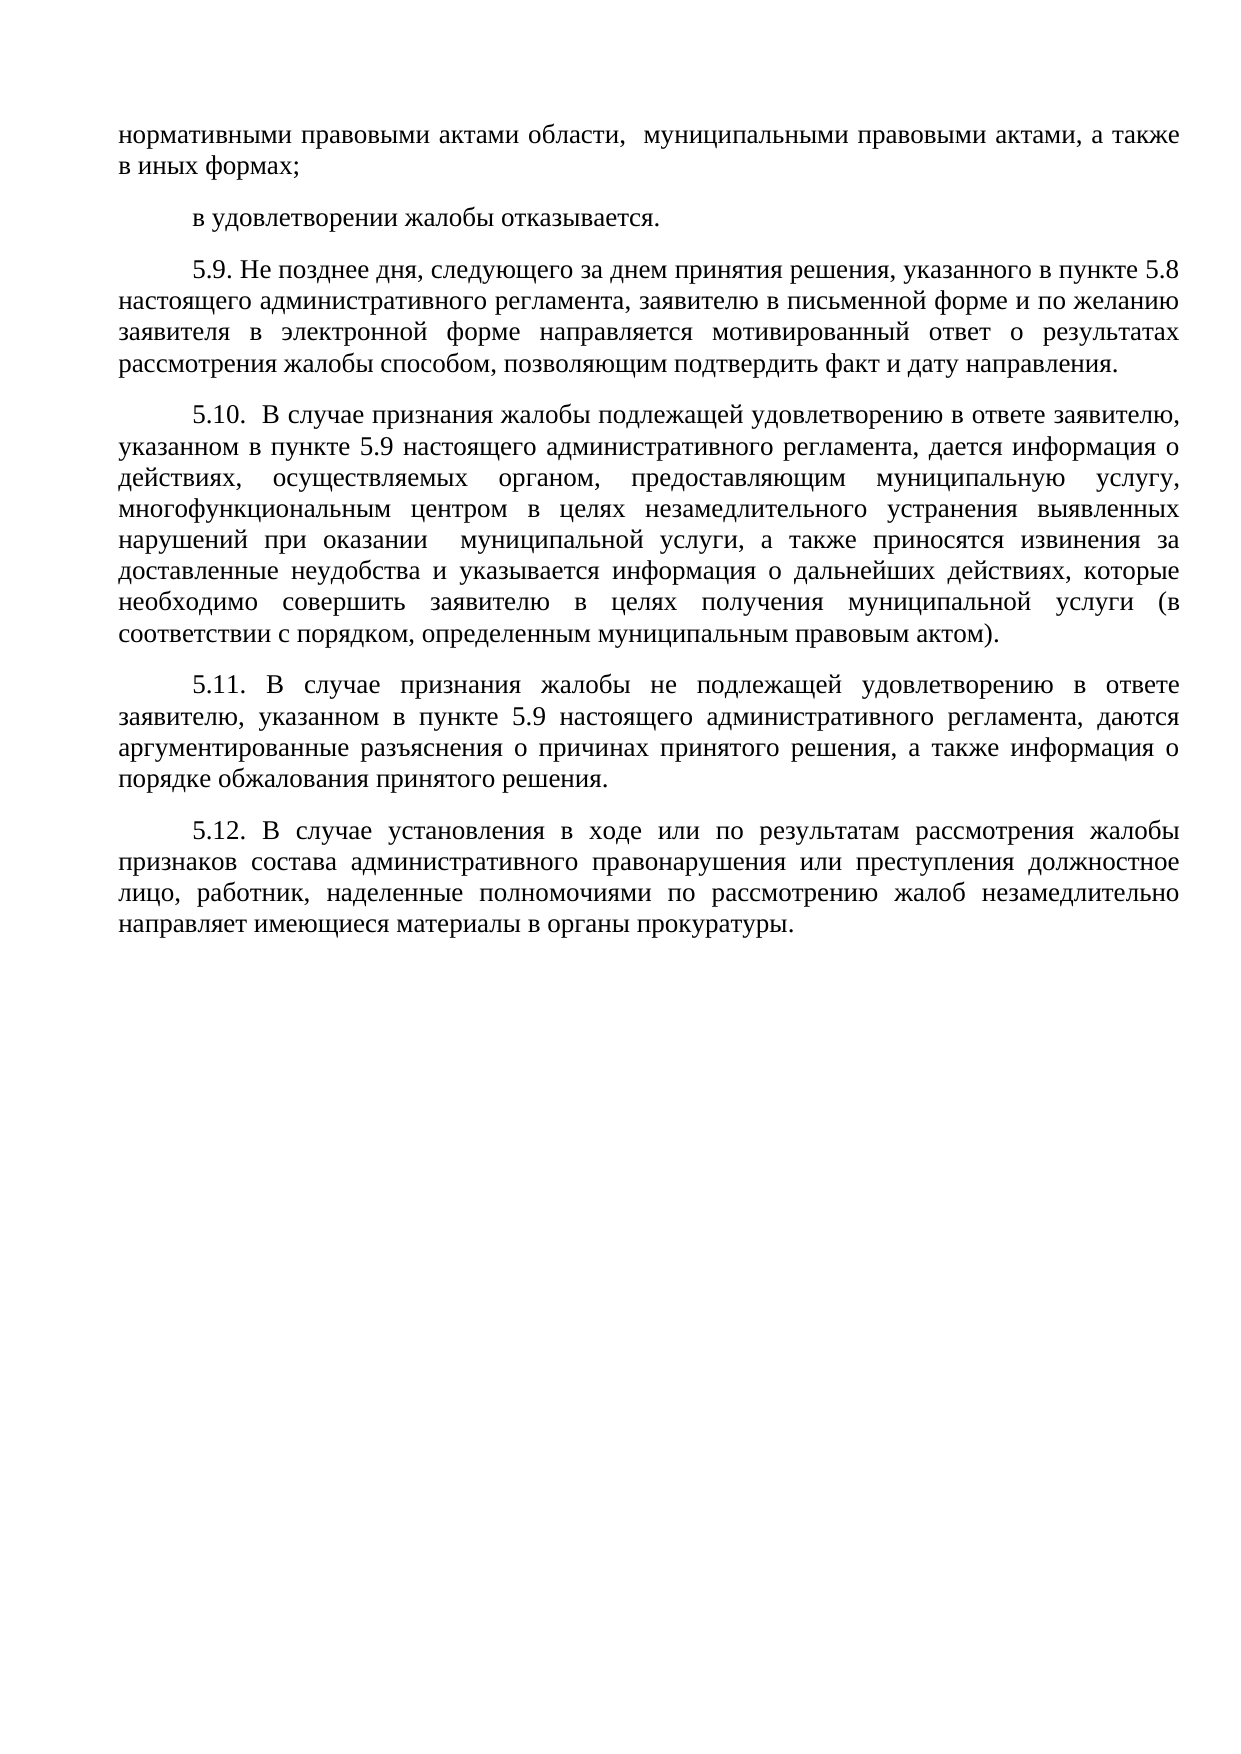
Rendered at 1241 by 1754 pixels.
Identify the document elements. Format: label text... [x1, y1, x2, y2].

text 5.10. В случае признания жалобы подлежащей удовлетворению в ответе заявителю, указанном в пункте 5.9 настоящего административного регламента, дается информация о действиях, осуществляемых органом, предоставляющим муниципальную услугу, многофункциональным центром в целях незамедлительного устранения выявленных нарушений при оказании муниципальной услуги, а также приносятся извинения за доставленные неудобства и указывается информация о дальнейших действиях, которые необходимо совершить заявителю в целях получения муниципальной услуги (в соответствии с порядком, определенным муниципальным правовым актом). [118, 399, 1181, 648]
text 5.11. В случае признания жалобы не подлежащей удовлетворению в ответе заявителю, указанном в пункте 5.9 настоящего административного регламента, даются аргументированные разъяснения о причинах принятого решения, а также информация о порядке обжалования принятого решения. [118, 669, 1181, 793]
text в удовлетворении жалобы отказывается. [118, 201, 1181, 232]
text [118, 118, 1181, 180]
text 5.12. В случае установления в ходе или по результатам рассмотрения жалобы признаков состава административного правонарушения или преступления должностное лицо, работник, наделенные полномочиями по рассмотрению жалоб незамедлительно направляет имеющиеся материалы в органы прокуратуры. [118, 814, 1181, 939]
text 5.9. Не позднее дня, следующего за днем принятия решения, указанного в пункте 5.8 настоящего административного регламента, заявителю в письменной форме и по желанию заявителя в электронной форме направляется мотивированный ответ о результатах рассмотрения жалобы способом, позволяющим подтвердить факт и дату направления. [118, 253, 1181, 378]
